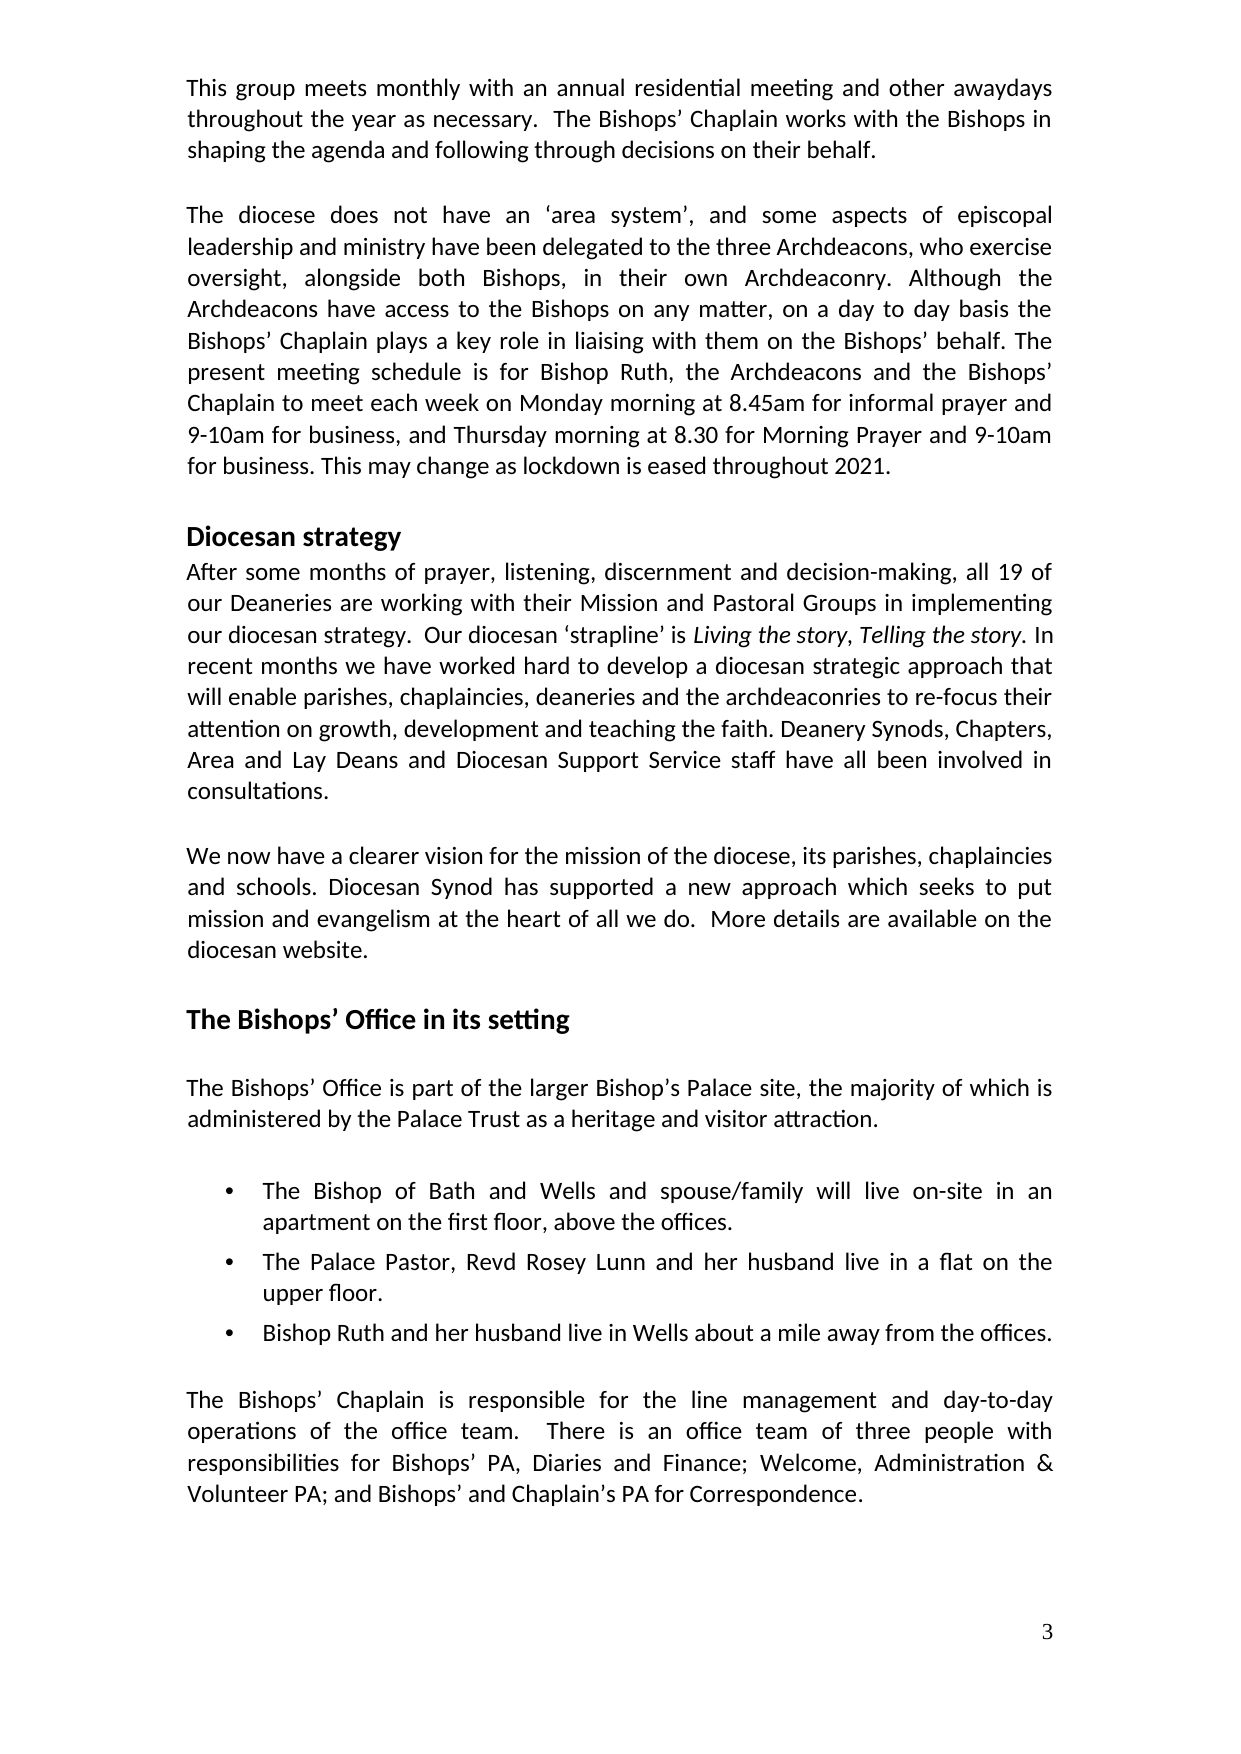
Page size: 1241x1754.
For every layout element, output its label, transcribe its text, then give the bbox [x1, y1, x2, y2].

list The Palace Pastor, Revd Rosey Lunn and her husband live in a flat on the upper floor. [225, 1246, 1054, 1308]
list Bishop Ruth and her husband live in Wells about a mile away from the offices. [225, 1317, 1054, 1347]
text This group meets monthly with an annual residential meeting and other awaydays throughout the year as necessary. The Bishops’ Chaplain works with the Bishops in shaping the agenda and following through decisions on their behalf. [186, 72, 1054, 165]
text After some months of prayer, listening, discernment and decision-making, all 19 of our Deaneries are working with their Mission and Pastoral Groups in implementing our diocesan strategy. Our diocesan ‘strapline’ is Living the story, Telling the story. In recent months we have worked hard to develop a diocesan strategic approach that will enable parishes, chaplaincies, deaneries and the archdeaconries to re-focus their attention on growth, development and teaching the faith. Deanery Synods, Chapters, Area and Lay Deans and Diocesan Support Service staff have all been involved in consultations. [186, 556, 1054, 806]
subtitle The Bishops’ Office in its setting [186, 1001, 1053, 1036]
text The Bishops’ Chaplain is responsible for the line management and day-to-day operations of the office team. There is an office team of three people with responsibilities for Bishops’ PA, Diaries and Finance; Welcome, Administration & Volunteer PA; and Bishops’ and Chaplain’s PA for Correspondence. [186, 1384, 1054, 1508]
text We now have a clearer vision for the mission of the diocese, its parishes, chaplaincies and schools. Diocesan Synod has supported a new approach which seeks to put mission and evangelism at the heart of all we do. More details are available on the diocesan website. [186, 840, 1054, 965]
text The diocese does not have an ‘area system’, and some aspects of episcopal leadership and ministry have been delegated to the three Archdeacons, who exercise oversight, alongside both Bishops, in their own Archdeaconry. Although the Archdeacons have access to the Bishops on any matter, on a day to day basis the Bishops’ Chaplain plays a key role in liaising with them on the Bishops’ behalf. The present meeting schedule is for Bishop Ruth, the Archdeacons and the Bishops’ Chaplain to meet each week on Monday morning at 8.45am for informal prayer and 9-10am for business, and Thursday morning at 8.30 for Morning Prayer and 9-10am for business. This may change as lockdown is eased throughout 2021. [186, 199, 1054, 481]
text The Bishops’ Office is part of the larger Bishop’s Palace site, the majority of which is administered by the Palace Trust as a heritage and visitor attraction. [186, 1072, 1054, 1134]
subtitle Diocesan strategy [186, 518, 1053, 553]
list The Bishop of Bath and Wells and spouse/family will live on-site in an apartment on the first floor, above the offices. [225, 1175, 1054, 1237]
